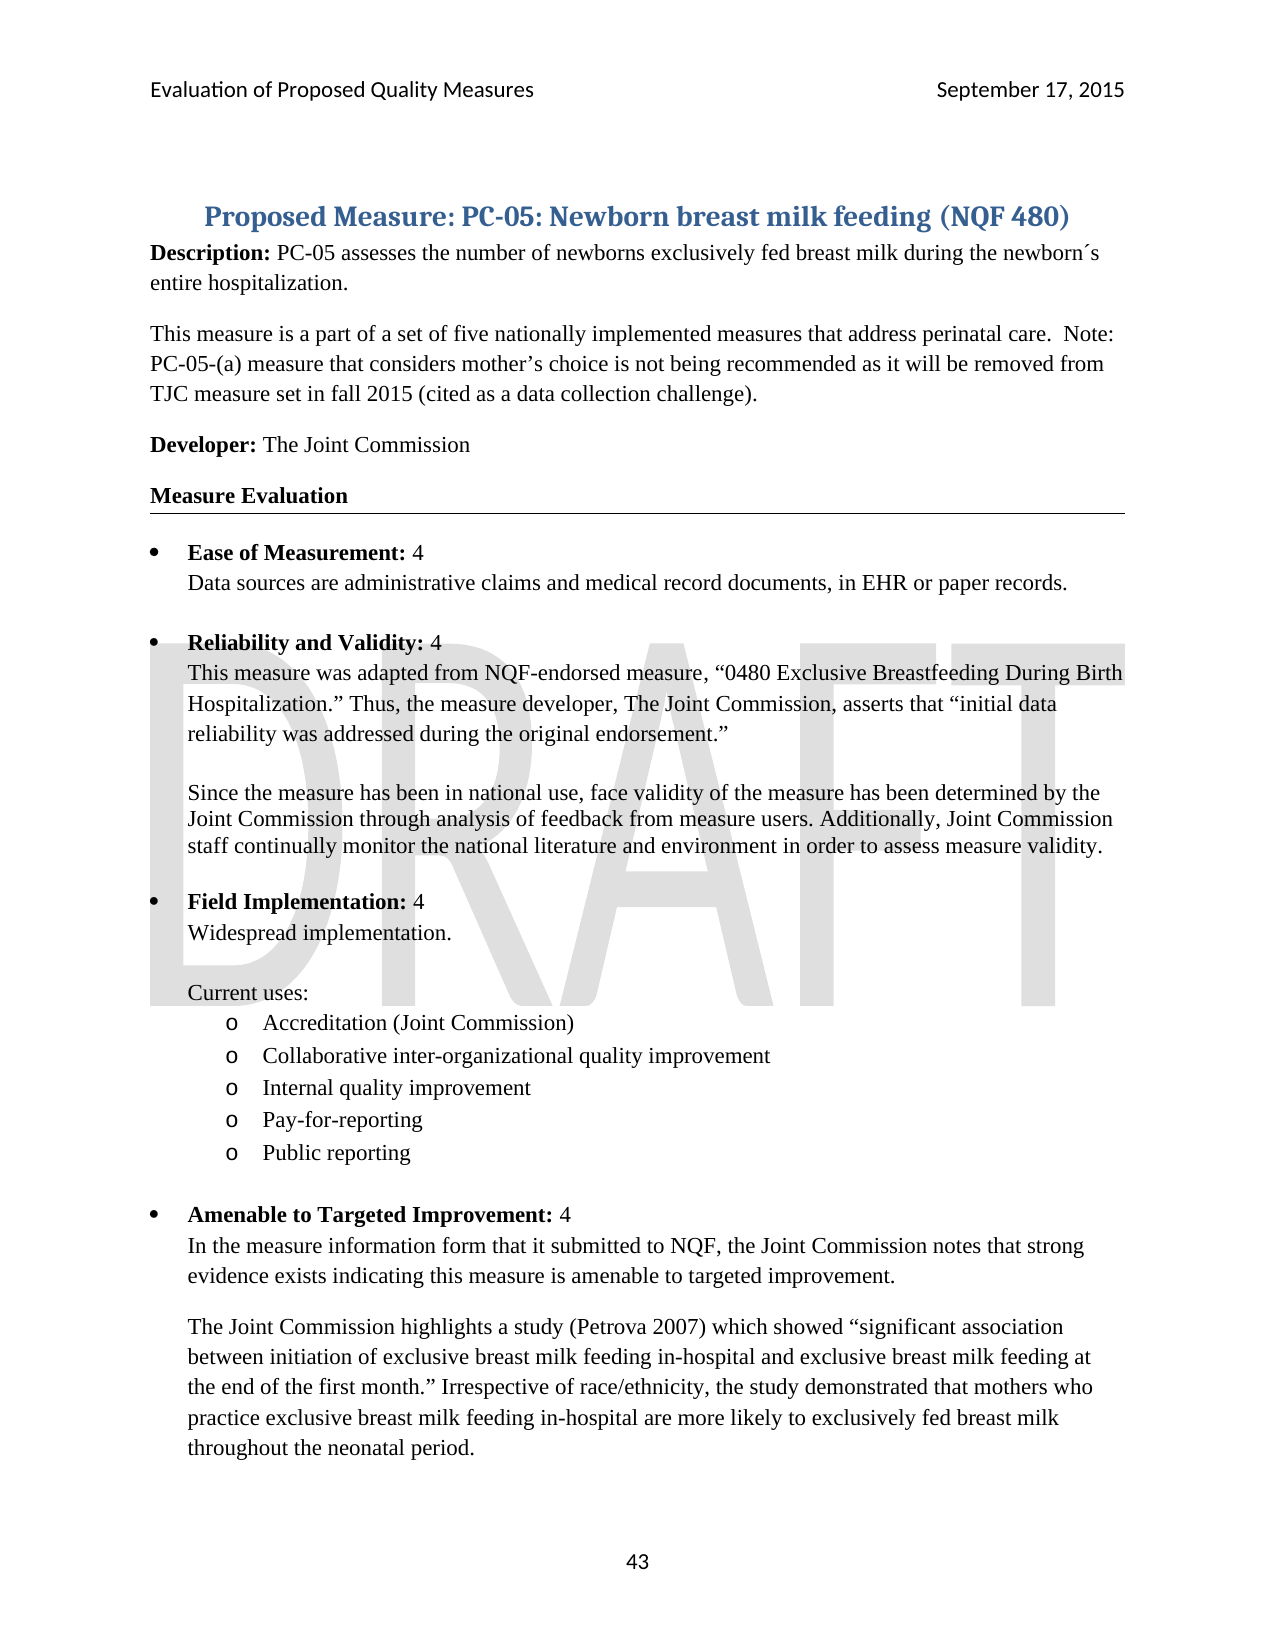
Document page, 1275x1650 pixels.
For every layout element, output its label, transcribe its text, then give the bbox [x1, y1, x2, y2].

list Amenable to Targeted Improvement: 4 [150, 1201, 1125, 1228]
text Measure Evaluation [150, 482, 1125, 513]
text Description: PC-05 assesses the number of newborns exclusively fed breast milk during the newborn´s entire hospitalization. [150, 238, 1125, 295]
list Accreditation (Joint Commission) [225, 1009, 1125, 1037]
text Data sources are administrative claims and medical record documents, in EHR or paper records. [150, 569, 1125, 595]
text Developer: The Joint Commission [150, 431, 1125, 458]
subtitle Proposed Measure: PC-05: Newborn breast milk feeding (NQF 480) [150, 200, 1125, 233]
list Internal quality improvement [225, 1074, 1125, 1102]
list Collaborative inter-organizational quality improvement [225, 1042, 1125, 1070]
list Widespread implementation. [187, 919, 1125, 945]
text In the measure information form that it submitted to NQF, the Joint Commission notes that strong evidence exists indicating this measure is amenable to targeted improvement. [187, 1232, 1125, 1288]
list Ease of Measurement: 4 [150, 538, 1125, 565]
text This measure is a part of a set of five nationally implemented measures that address perinatal care. Note: PC-05-(a) measure that considers mother’s choice is not being recommended as it will be removed from TJC measure set in fall 2015 (cited as a data collection challenge). [150, 320, 1125, 407]
list Current uses: [187, 979, 1125, 1005]
list Field Implementation: 4 [150, 888, 1125, 915]
list Public reporting [225, 1139, 1125, 1167]
text The Joint Commission highlights a study (Petrova 2007) which showed “significant association between initiation of exclusive breast milk feeding in-hospital and exclusive breast milk feeding at the end of the first month.” Irrespective of race/ethnicity, the study demonstrated that mothers who practice exclusive breast milk feeding in-hospital are more likely to exclusively fed breast milk throughout the neonatal period. [187, 1313, 1125, 1460]
text This measure was adapted from NQF-endorsed measure, “0480 Exclusive Breastfeeding During Birth Hospitalization.” Thus, the measure developer, The Joint Commission, asserts that “initial data reliability was addressed during the original endorsement.” [187, 659, 1125, 746]
list Reliability and Validity: 4 [150, 629, 1125, 656]
list Pay-for-reporting [225, 1106, 1125, 1135]
text Since the measure has been in national use, face validity of the measure has been determined by the Joint Commission through analysis of feedback from measure users. Additionally, Joint Commission staff continually monitor the national literature and environment in order to assess measure validity. [187, 779, 1125, 858]
